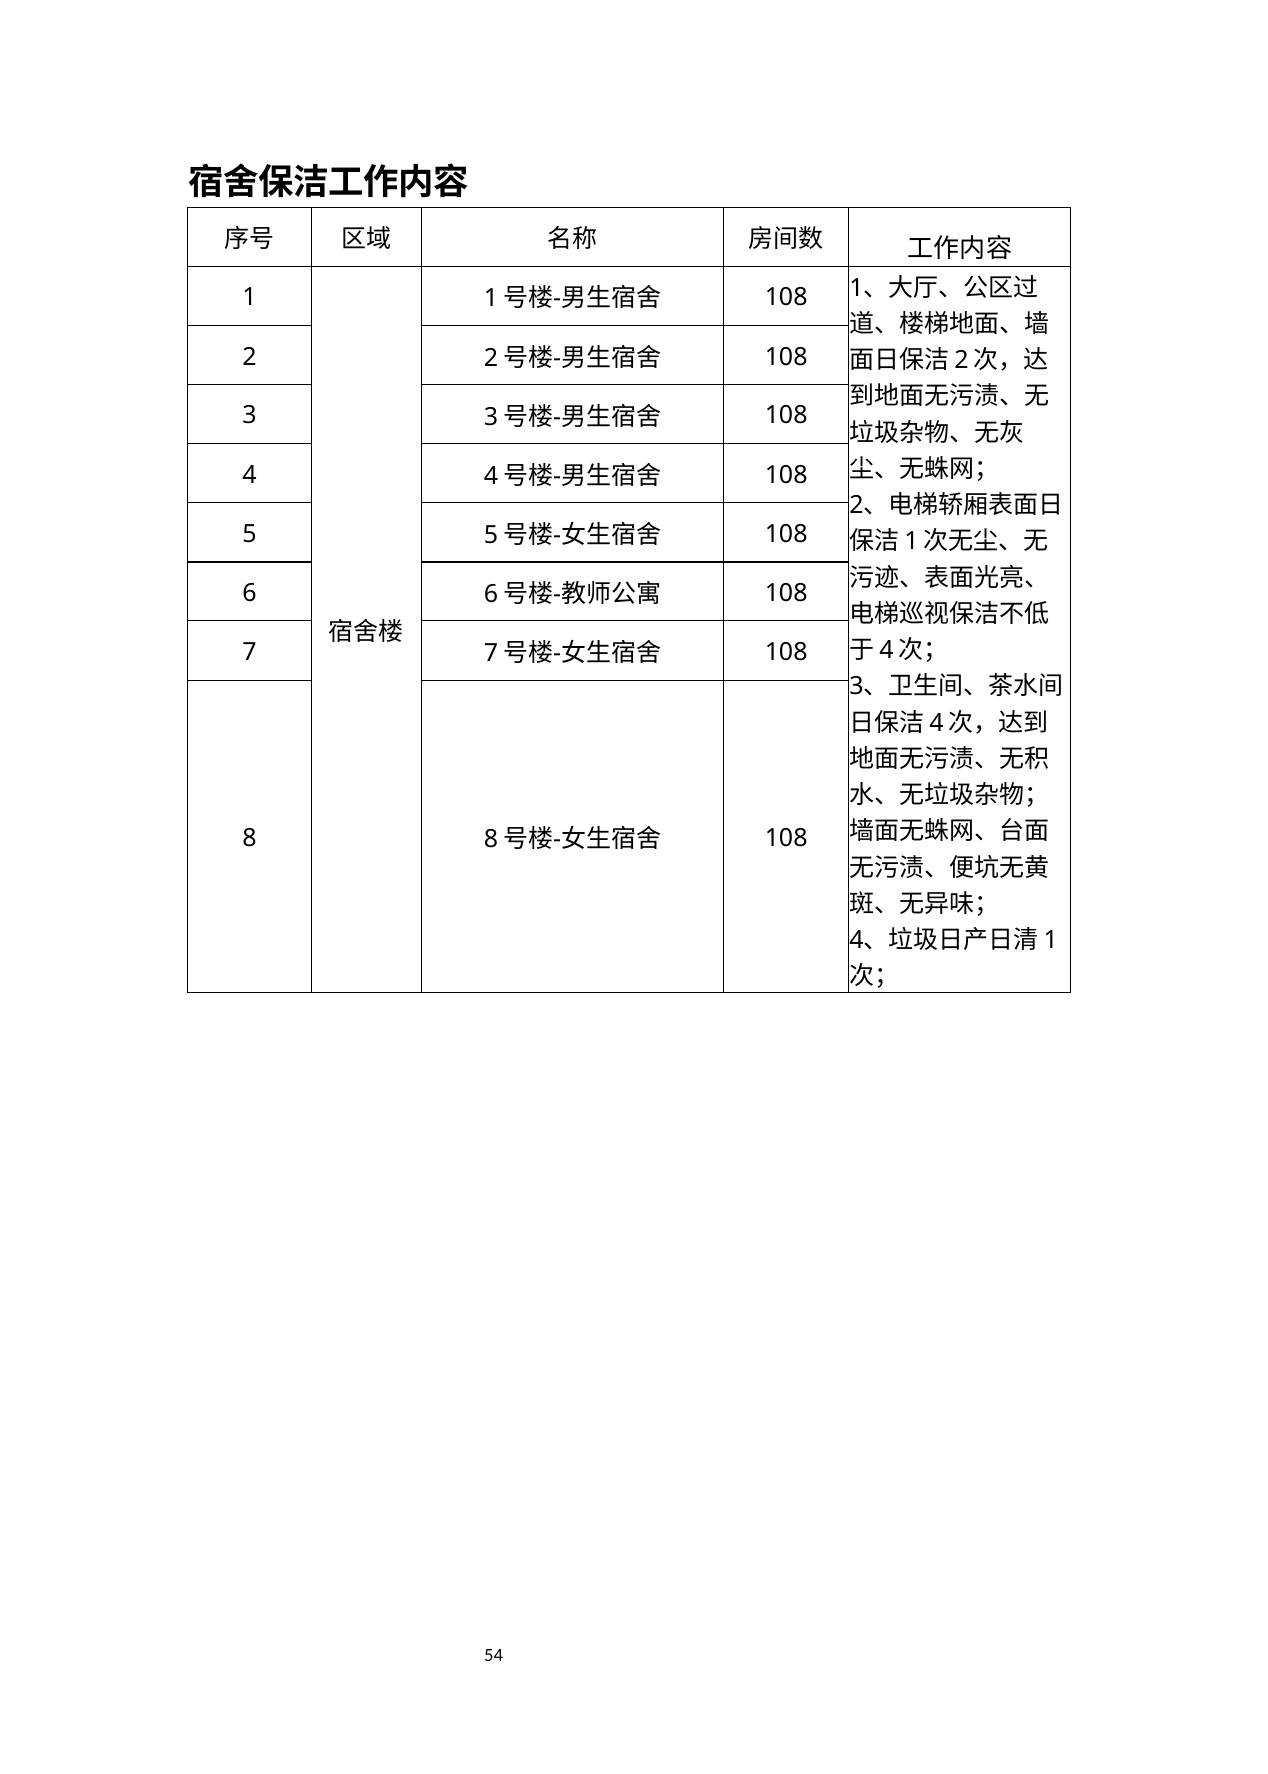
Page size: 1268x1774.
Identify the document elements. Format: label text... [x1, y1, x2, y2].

table_header 序号 [188, 208, 311, 266]
table_cell 8 [188, 681, 311, 992]
table_cell 3 [188, 385, 311, 443]
table_cell 6号楼-教师公寓 [422, 563, 723, 620]
table_cell 1、大厅、公区过道、楼梯地面、墙面日保洁2次，达到地面无污渍、无垃圾杂物、无灰尘、无蛛网； 2、电梯轿厢表面日保洁1次无尘、无污迹、表面光亮、电梯巡视保洁不低于4次； 3、卫生间、茶水间日保洁4次，达到地面无污渍、无积水、无垃圾杂物；墙面无蛛网、台面无污渍、便坑无黄斑、无异味； 4、垃圾日产日清1次； [849, 267, 1070, 992]
table_cell 108 [724, 621, 848, 679]
table_header 工作内容 [849, 208, 1070, 266]
table_cell 108 [724, 503, 848, 561]
table_cell 108 [724, 444, 848, 502]
table_header 名称 [422, 208, 723, 266]
table_cell 7号楼-女生宿舍 [422, 621, 723, 679]
table_cell 108 [724, 326, 848, 384]
table_cell 2 [188, 326, 311, 384]
table_header 区域 [312, 208, 421, 266]
text 宿舍保洁工作内容 [188, 157, 1080, 204]
table_cell 108 [724, 681, 848, 992]
table_cell 1 [188, 267, 311, 325]
table_cell 7 [188, 621, 311, 679]
table_cell 5号楼-女生宿舍 [422, 503, 723, 561]
table_cell 108 [724, 563, 848, 620]
table_cell 108 [724, 267, 848, 325]
table_cell 宿舍楼 [312, 267, 421, 992]
table_cell 1号楼-男生宿舍 [422, 267, 723, 325]
table_cell 4 [188, 444, 311, 502]
table_cell 8号楼-女生宿舍 [422, 681, 723, 992]
table_cell 3号楼-男生宿舍 [422, 385, 723, 443]
table_cell 6 [188, 563, 311, 620]
table_header 房间数 [724, 208, 848, 266]
table_cell 4号楼-男生宿舍 [422, 444, 723, 502]
table_cell 108 [724, 385, 848, 443]
table_cell 2号楼-男生宿舍 [422, 326, 723, 384]
table_cell 5 [188, 503, 311, 561]
